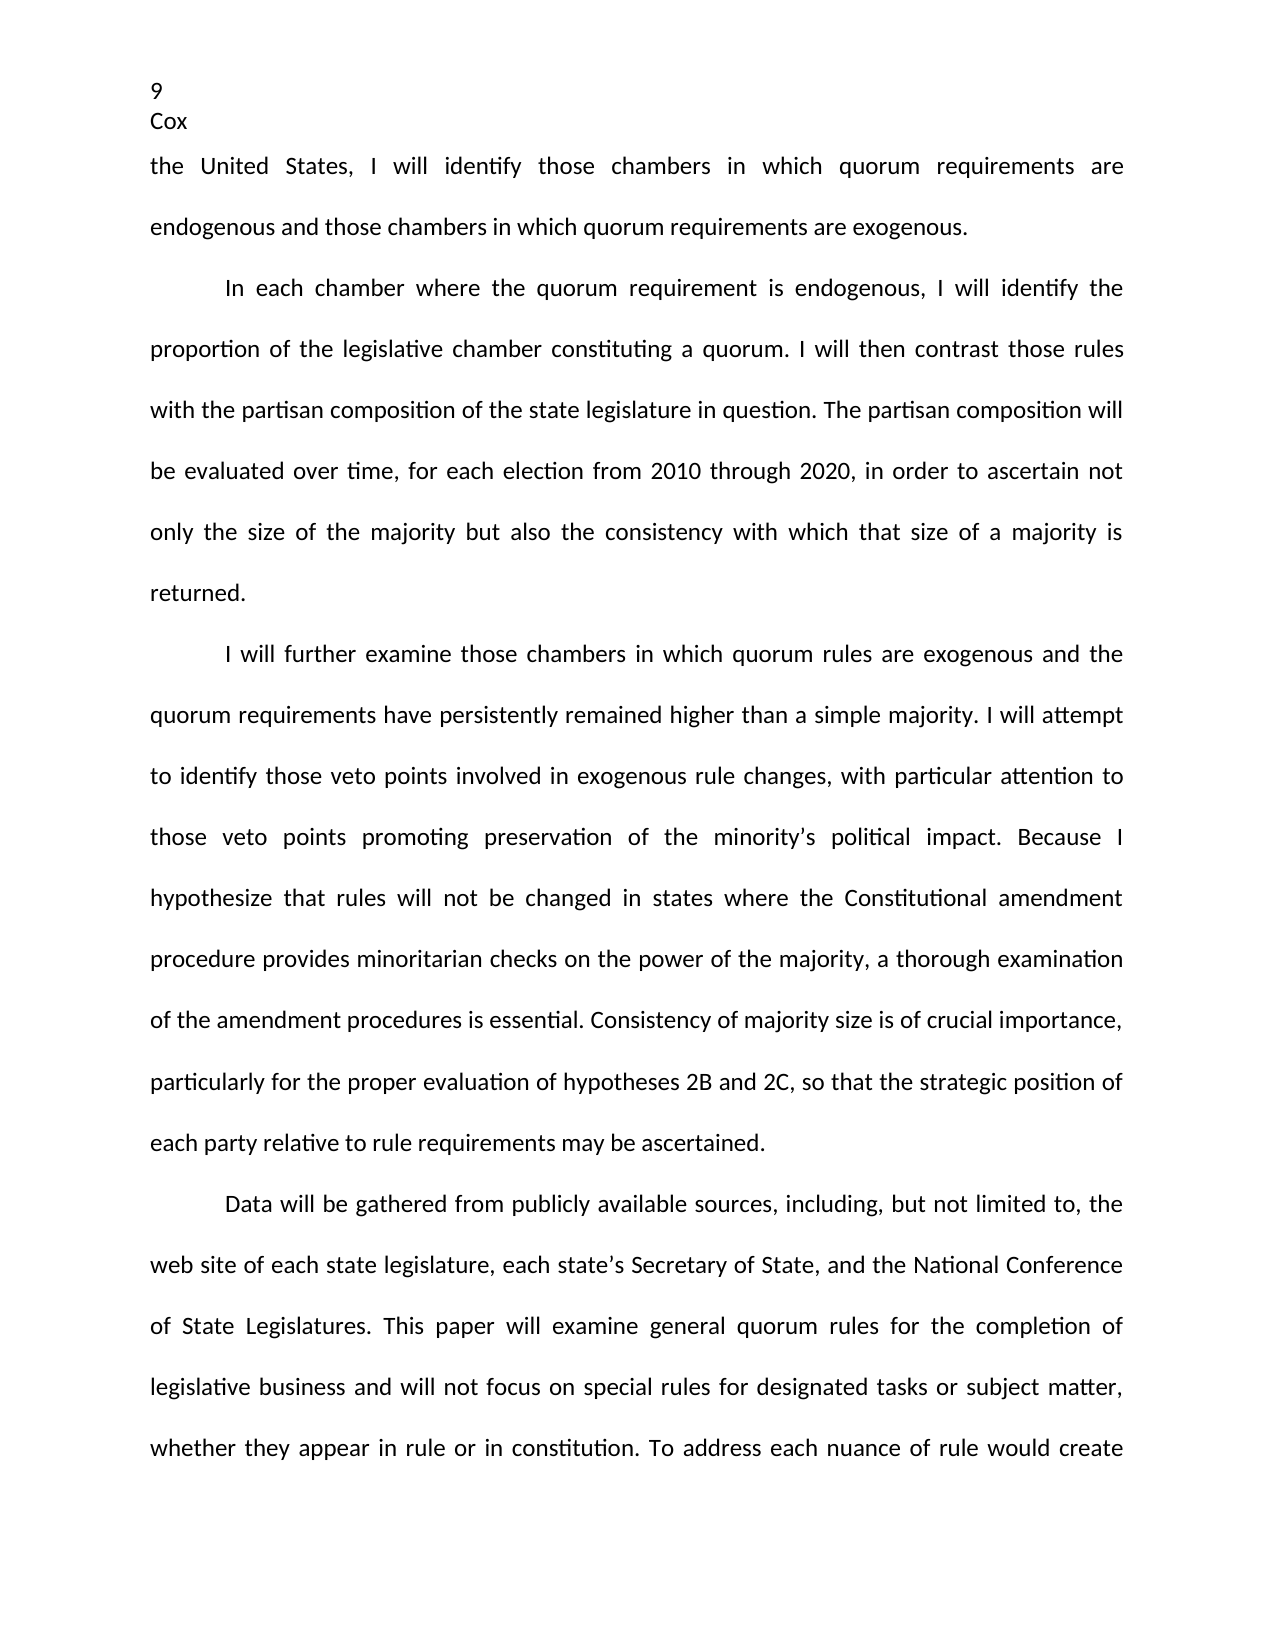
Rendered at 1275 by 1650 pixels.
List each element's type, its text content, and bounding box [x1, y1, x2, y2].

text In each chamber where the quorum requirement is endogenous, I will identify the proportion of the legislative chamber constituting a quorum. I will then contrast those rules with the partisan composition of the state legislature in question. The partisan composition will be evaluated over time, for each election from 2010 through 2020, in order to ascertain not only the size of the majority but also the consistency with which that size of a majority is returned. [150, 272, 1125, 608]
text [150, 1188, 1125, 1462]
text I will further examine those chambers in which quorum rules are exogenous and the quorum requirements have persistently remained higher than a simple majority. I will attempt to identify those veto points involved in exogenous rule changes, with particular attention to those veto points promoting preservation of the minority’s political impact. Because I hypothesize that rules will not be changed in states where the Constitutional amendment procedure provides minoritarian checks on the power of the majority, a thorough examination of the amendment procedures is essential. Consistency of majority size is of crucial importance, particularly for the proper evaluation of hypotheses 2B and 2C, so that the strategic position of each party relative to rule requirements may be ascertained. [150, 638, 1125, 1157]
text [150, 150, 1125, 242]
